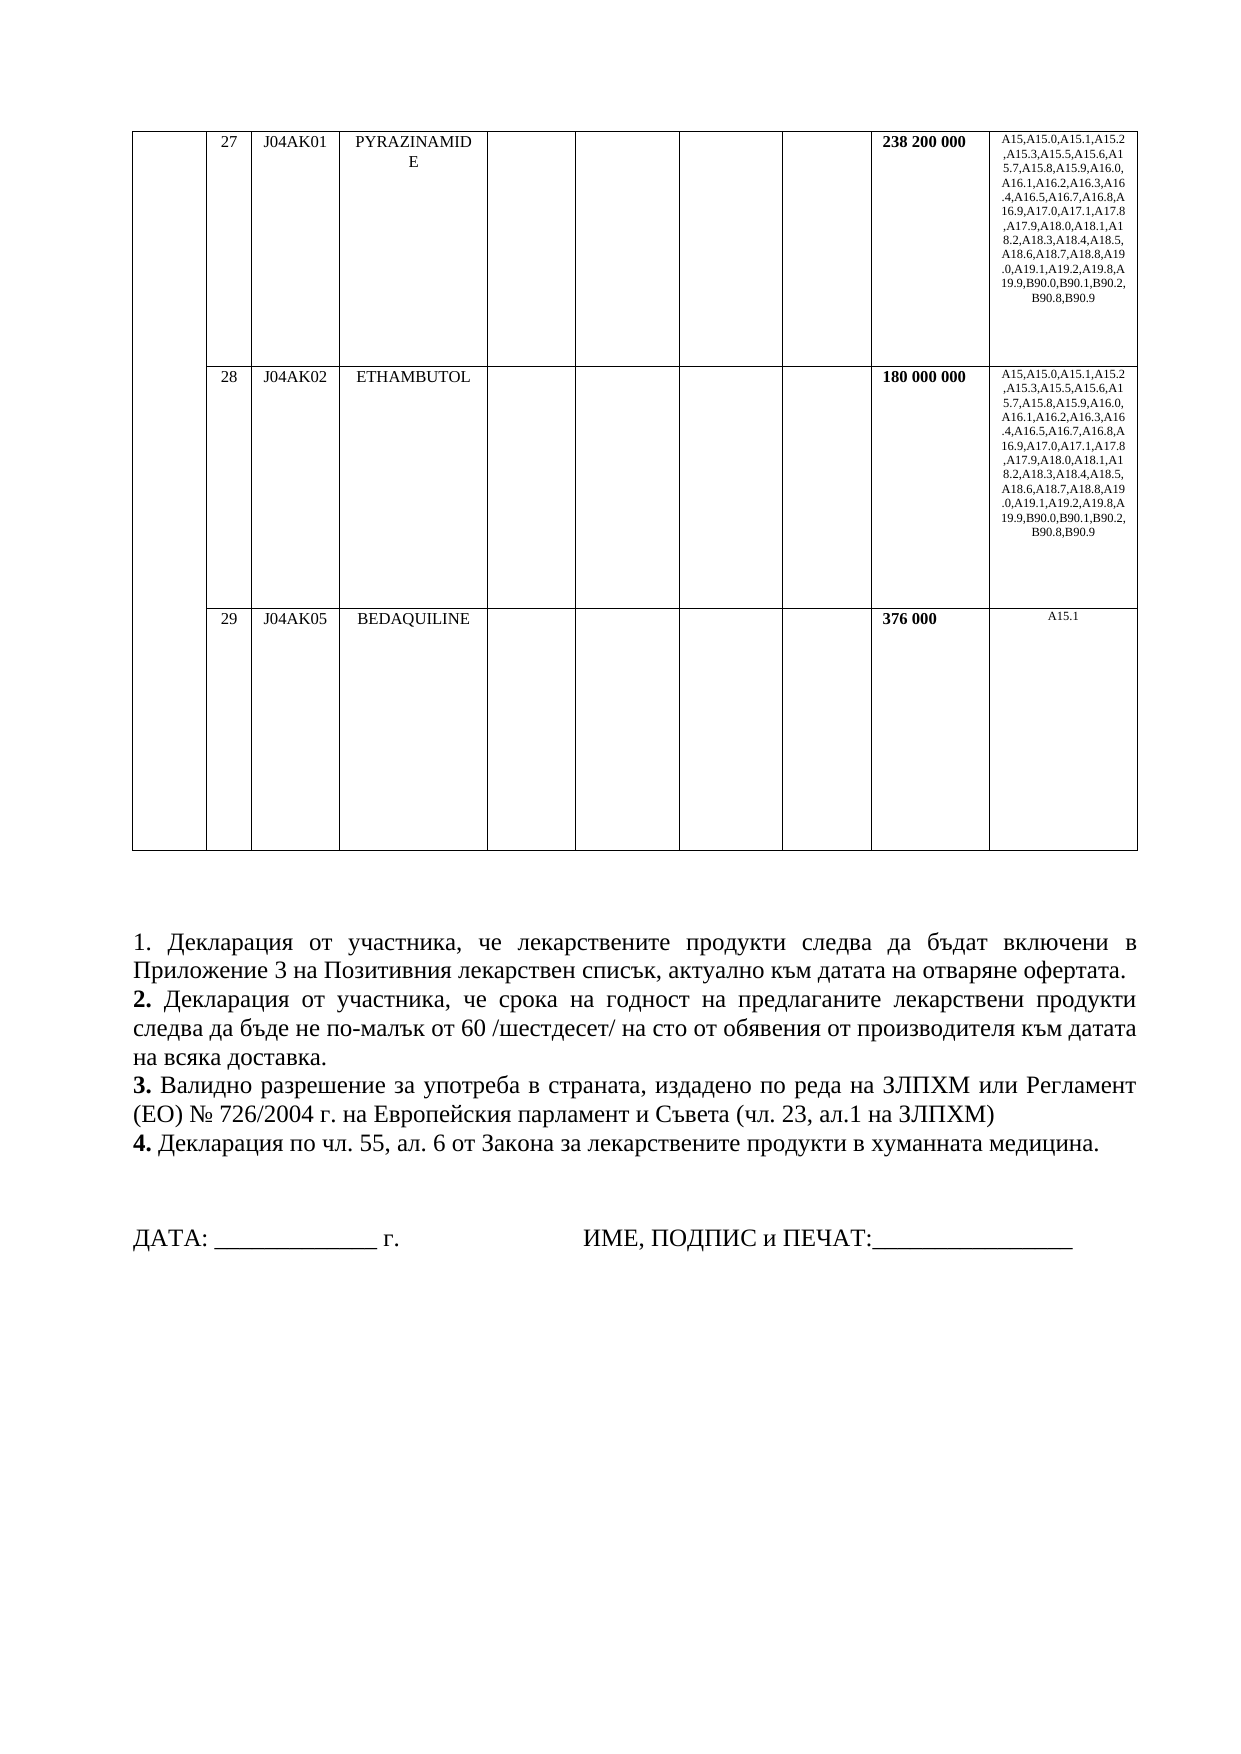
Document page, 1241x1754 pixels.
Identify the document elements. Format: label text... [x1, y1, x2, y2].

table_cell [680, 609, 782, 850]
table_cell [783, 367, 871, 608]
text ДАТА: _____________ г. ИМЕ, ПОДПИС и ПЕЧАТ:________________ [133, 1223, 1156, 1251]
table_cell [990, 132, 1137, 366]
table_cell 28 [207, 367, 251, 608]
table_cell 180 000 000 [872, 367, 989, 608]
text 2. Декларация от участника, че срока на годност на предлаганите лекарствени продукти следва да бъде не по-малък от 60 /шестдесет/ на сто от обявения от производителя към датата на всяка доставка. [133, 984, 1137, 1070]
table_cell J04AK01 [252, 132, 339, 366]
text 1. Декларация от участника, че лекарствените продукти следва да бъдат включени в Приложение 3 на Позитивния лекарствен списък, актуално към датата на отваряне офертата. [133, 927, 1137, 984]
table_cell 29 [207, 609, 251, 850]
table_cell [488, 609, 575, 850]
table_cell [576, 367, 679, 608]
table_cell [576, 132, 679, 366]
table_cell PYRAZINAMIDE [340, 132, 487, 366]
table_cell [680, 367, 782, 608]
table_cell [783, 609, 871, 850]
table_cell 238 200 000 [872, 132, 989, 366]
table_cell [488, 367, 575, 608]
table_cell ETHAMBUTOL [340, 367, 487, 608]
table_cell 376 000 [872, 609, 989, 850]
text 3. Валидно разрешение за употреба в страната, издадено по реда на ЗЛПХМ или Регламент (EO) № 726/2004 г. на Европейския парламент и Съвета (чл. 23, ал.1 на ЗЛПХМ) [133, 1070, 1137, 1128]
table_cell A15.1 [990, 609, 1137, 850]
table_cell [783, 132, 871, 366]
table_cell [488, 132, 575, 366]
table_cell J04AK02 [252, 367, 339, 608]
table_cell BEDAQUILINE [340, 609, 487, 850]
text 4. Декларация по чл. 55, ал. 6 от Закона за лекарствените продукти в хуманната медицина. [133, 1128, 1137, 1157]
table_cell J04AK05 [252, 609, 339, 850]
table_cell 27 [207, 132, 251, 366]
table_cell [576, 609, 679, 850]
table_cell [680, 132, 782, 366]
